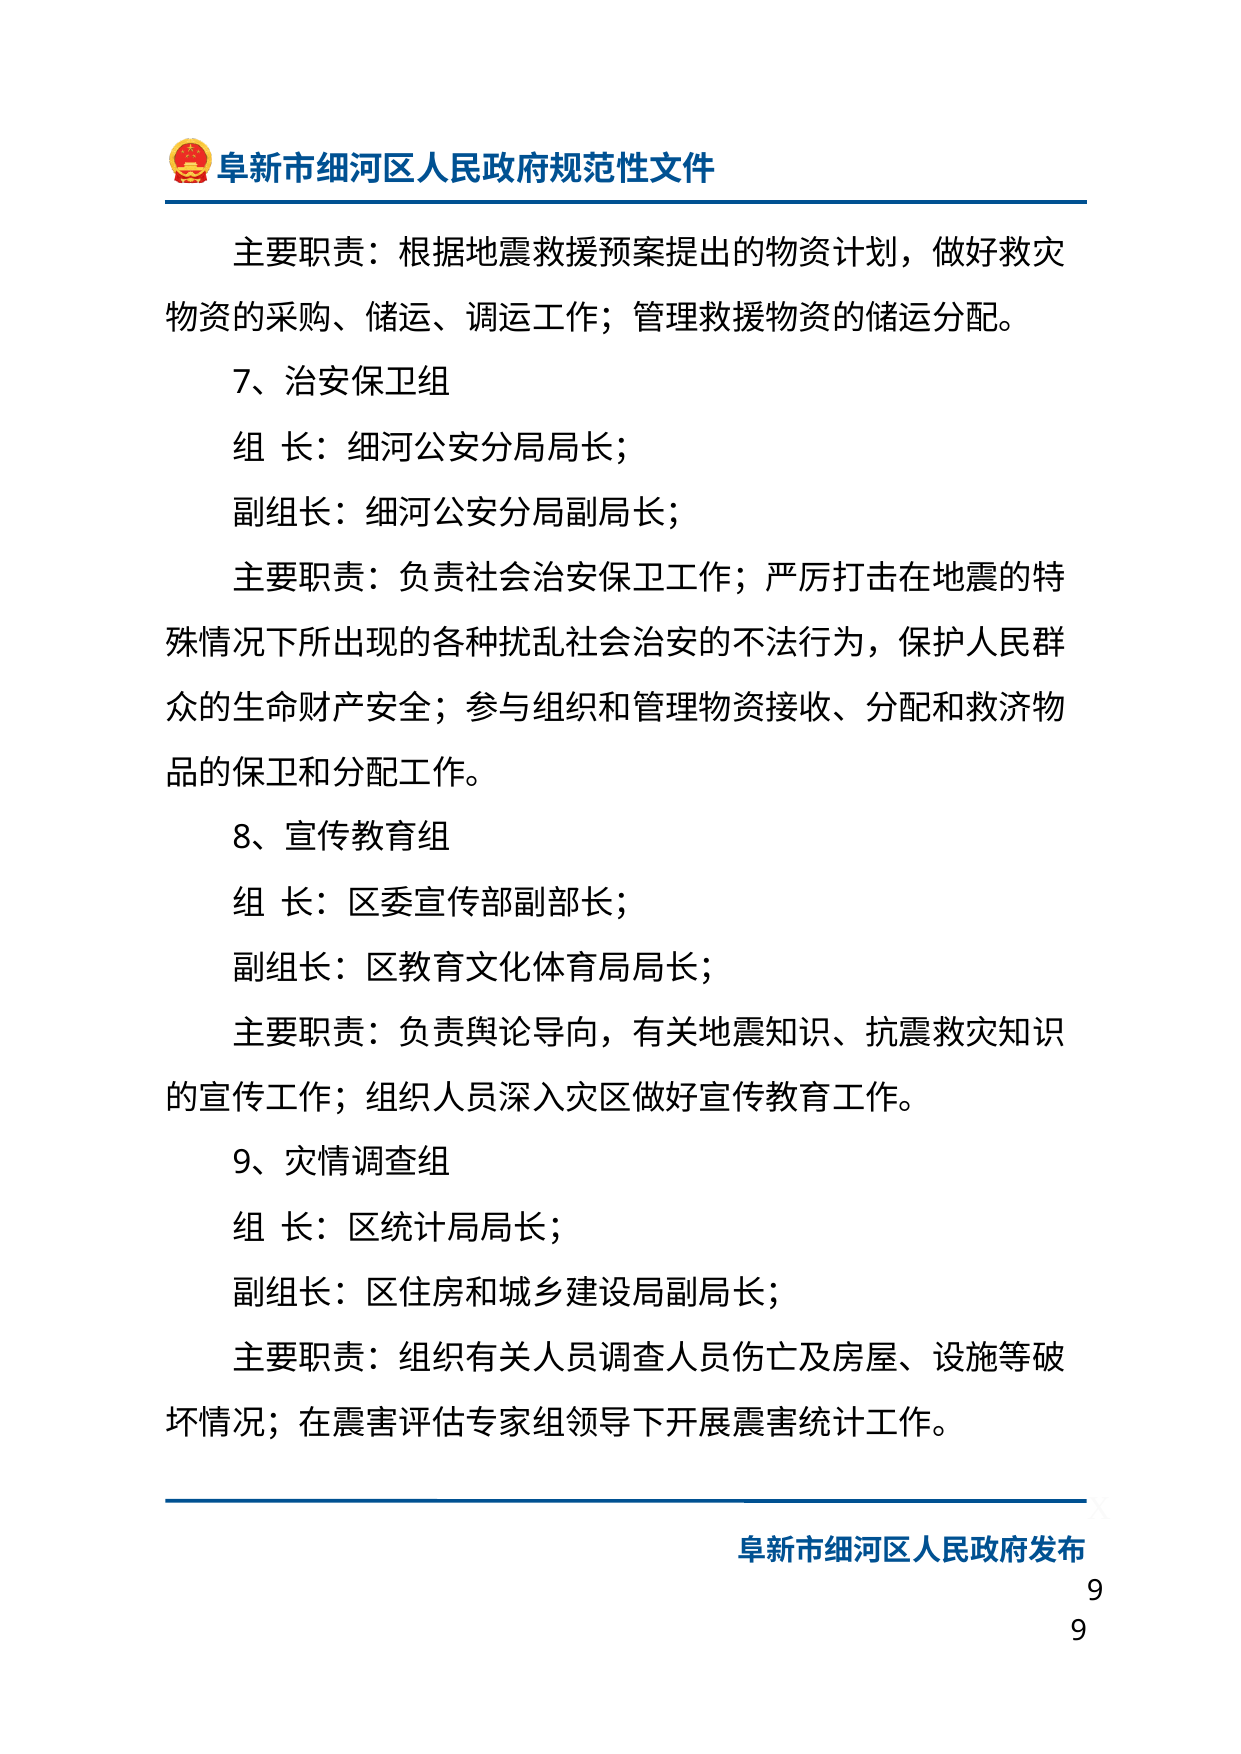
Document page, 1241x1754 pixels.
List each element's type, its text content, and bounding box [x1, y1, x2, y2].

text 组 长：区统计局局长； [165, 1192, 1087, 1257]
text 主要职责：根据地震救援预案提出的物资计划，做好救灾物资的采购、储运、调运工作；管理救援物资的储运分配。 [165, 217, 1087, 347]
text 副组长：区教育文化体育局局长； [165, 932, 1087, 997]
text 组 长：区委宣传部副部长； [165, 867, 1087, 932]
text 7、治安保卫组 [165, 347, 1087, 412]
text 副组长：细河公安分局副局长； [165, 477, 1087, 542]
text 主要职责：负责社会治安保卫工作；严厉打击在地震的特殊情况下所出现的各种扰乱社会治安的不法行为，保护人民群众的生命财产安全；参与组织和管理物资接收、分配和救济物品的保卫和分配工作。 [165, 542, 1087, 802]
text 组 长：细河公安分局局长； [165, 412, 1087, 477]
text 主要职责：负责舆论导向，有关地震知识、抗震救灾知识的宣传工作；组织人员深入灾区做好宣传教育工作。 [165, 997, 1087, 1127]
text 副组长：区住房和城乡建设局副局长； [165, 1257, 1087, 1322]
text 9、灾情调查组 [165, 1127, 1087, 1192]
text 主要职责：组织有关人员调查人员伤亡及房屋、设施等破坏情况；在震害评估专家组领导下开展震害统计工作。 [165, 1322, 1087, 1452]
text 8、宣传教育组 [165, 802, 1087, 867]
picture [165, 136, 216, 187]
